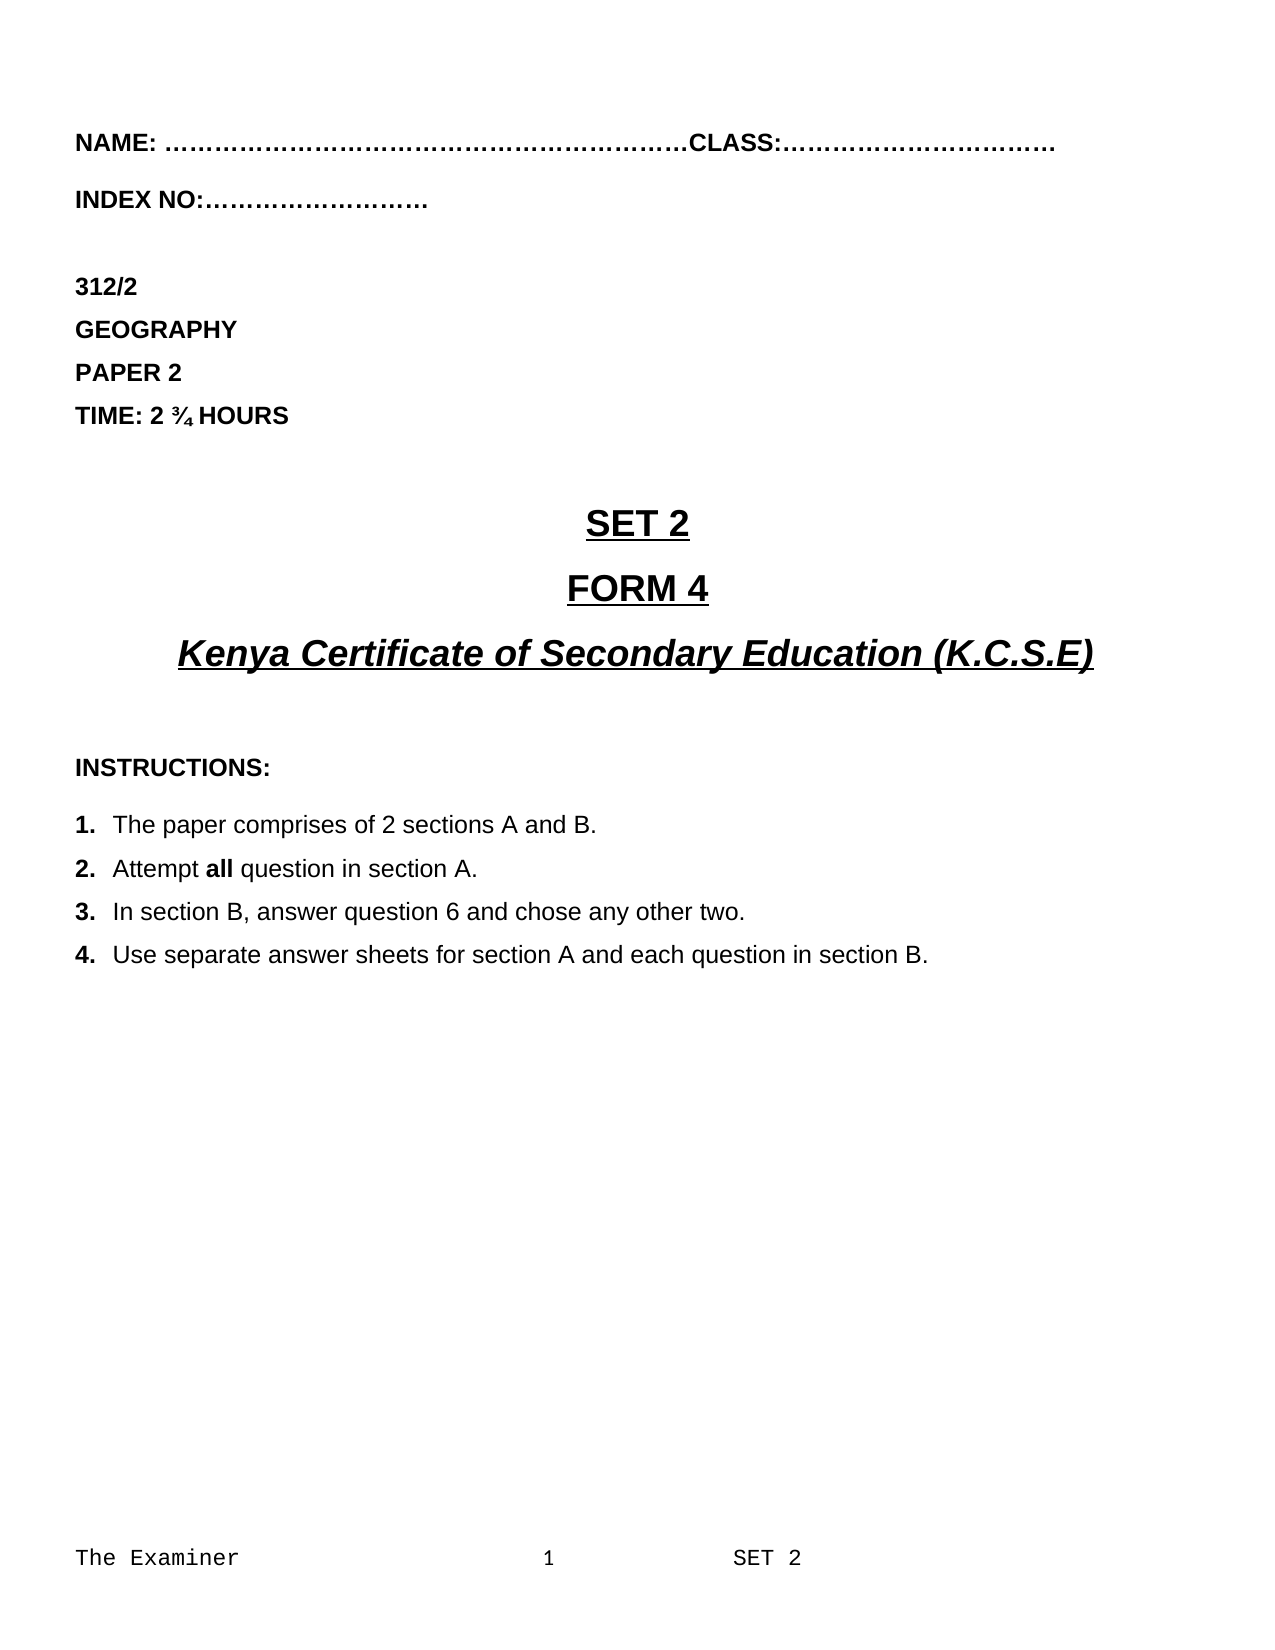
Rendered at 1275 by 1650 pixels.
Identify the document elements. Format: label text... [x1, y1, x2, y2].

text NAME: ………………………………………………………CLASS:…………………………… [75, 128, 1200, 156]
list Attempt all question in section A. [75, 854, 1200, 882]
text PAPER 2 [75, 358, 1200, 386]
list In section B, answer question 6 and chose any other two. [75, 897, 1200, 926]
text SET 2 [75, 501, 1200, 544]
text INSTRUCTIONS: [75, 753, 1200, 782]
list Use separate answer sheets for section A and each question in section B. [75, 940, 1200, 969]
text INDEX NO:……………………… [75, 185, 1200, 214]
text TIME: 2 ¾ HOURS [75, 401, 1200, 429]
text GEOGRAPHY [75, 314, 1200, 343]
text 312/2 [75, 271, 1200, 300]
list The paper comprises of 2 sections A and B. [75, 811, 1200, 839]
text FORM 4 [75, 566, 1200, 609]
text Kenya Certificate of Secondary Education (K.C.S.E) [75, 631, 1200, 674]
